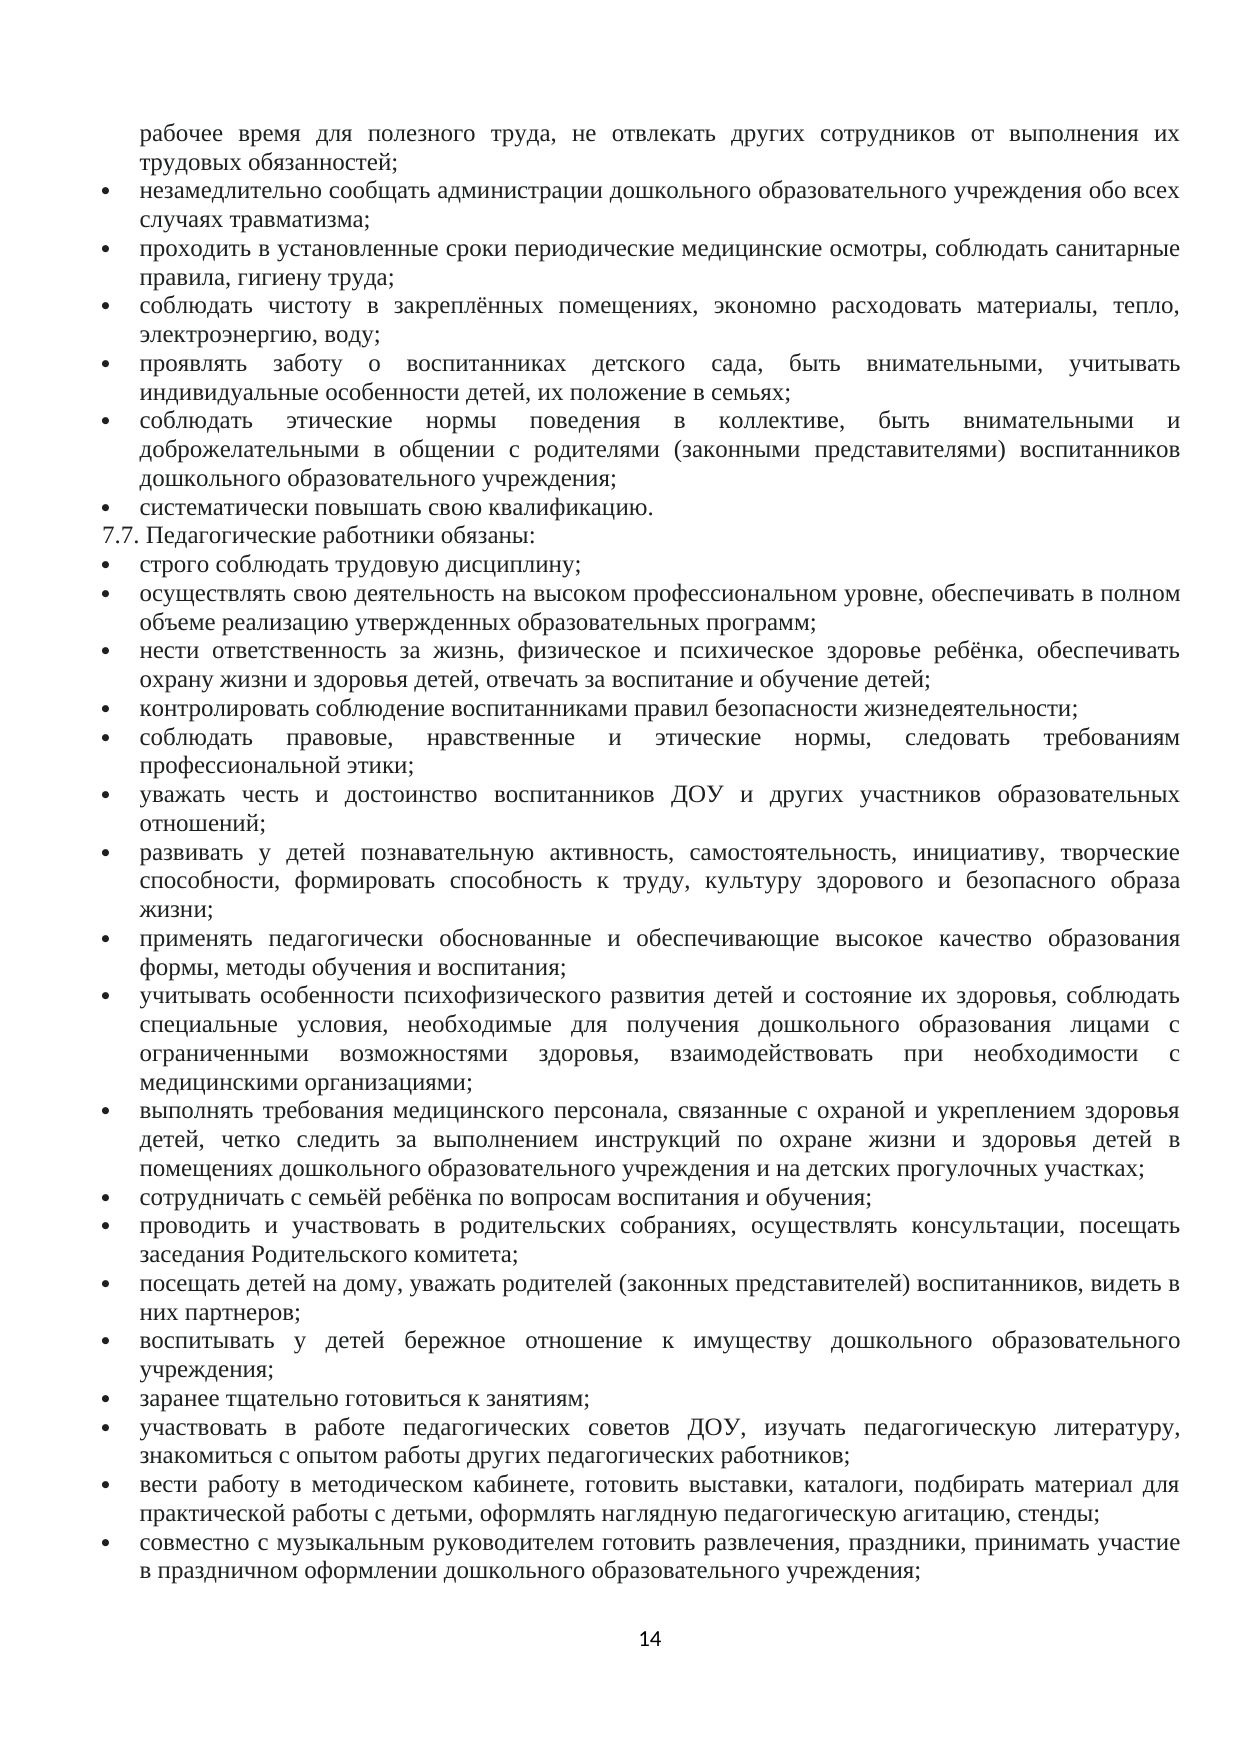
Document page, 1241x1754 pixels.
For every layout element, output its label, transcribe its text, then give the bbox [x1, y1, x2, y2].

list сотрудничать с семьёй ребёнка по вопросам воспитания и обучения; [102, 1182, 1181, 1211]
list нести ответственность за жизнь, физическое и психическое здоровье ребёнка, обеспечивать охрану жизни и здоровья детей, отвечать за воспитание и обучение детей; [102, 636, 1181, 693]
list выполнять требования медицинского персонала, связанные с охраной и укреплением здоровья детей, четко следить за выполнением инструкций по охране жизни и здоровья детей в помещениях дошкольного образовательного учреждения и на детских прогулочных участках; [102, 1096, 1181, 1182]
list уважать честь и достоинство воспитанников ДОУ и других участников образовательных отношений; [102, 779, 1181, 837]
list соблюдать чистоту в закреплённых помещениях, экономно расходовать материалы, тепло, электроэнергию, воду; [102, 291, 1181, 348]
list вести работу в методическом кабинете, готовить выставки, каталоги, подбирать материал для практической работы с детьми, оформлять наглядную педагогическую агитацию, стенды; [102, 1469, 1181, 1527]
list заранее тщательно готовиться к занятиям; [102, 1383, 1181, 1412]
list строго соблюдать трудовую дисциплину; [102, 549, 1181, 578]
list проявлять заботу о воспитанниках детского сада, быть внимательными, учитывать индивидуальные особенности детей, их положение в семьях; [102, 348, 1181, 406]
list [102, 118, 1181, 176]
list проходить в установленные сроки периодические медицинские осмотры, соблюдать санитарные правила, гигиену труда; [102, 233, 1181, 291]
list применять педагогически обоснованные и обеспечивающие высокое качество образования формы, методы обучения и воспитания; [102, 923, 1181, 981]
text 7.7. Педагогические работники обязаны: [102, 521, 1181, 549]
list незамедлительно сообщать администрации дошкольного образовательного учреждения обо всех случаях травматизма; [102, 176, 1181, 233]
list участвовать в работе педагогических советов ДОУ, изучать педагогическую литературу, знакомиться с опытом работы других педагогических работников; [102, 1412, 1181, 1469]
list соблюдать правовые, нравственные и этические нормы, следовать требованиям профессиональной этики; [102, 722, 1181, 779]
list соблюдать этические нормы поведения в коллективе, быть внимательными и доброжелательными в общении с родителями (законными представителями) воспитанников дошкольного образовательного учреждения; [102, 406, 1181, 492]
list воспитывать у детей бережное отношение к имуществу дошкольного образовательного учреждения; [102, 1326, 1181, 1383]
list развивать у детей познавательную активность, самостоятельность, инициативу, творческие способности, формировать способность к труду, культуру здорового и безопасного образа жизни; [102, 837, 1181, 923]
list осуществлять свою деятельность на высоком профессиональном уровне, обеспечивать в полном объеме реализацию утвержденных образовательных программ; [102, 578, 1181, 636]
list совместно с музыкальным руководителем готовить развлечения, праздники, принимать участие в праздничном оформлении дошкольного образовательного учреждения; [102, 1527, 1181, 1584]
list проводить и участвовать в родительских собраниях, осуществлять консультации, посещать заседания Родительского комитета; [102, 1211, 1181, 1268]
list систематически повышать свою квалификацию. [102, 492, 1181, 521]
list учитывать особенности психофизического развития детей и состояние их здоровья, соблюдать специальные условия, необходимые для получения дошкольного образования лицами с ограниченными возможностями здоровья, взаимодействовать при необходимости с медицинскими организациями; [102, 981, 1181, 1096]
list контролировать соблюдение воспитанниками правил безопасности жизнедеятельности; [102, 693, 1181, 722]
list посещать детей на дому, уважать родителей (законных представителей) воспитанников, видеть в них партнеров; [102, 1268, 1181, 1326]
